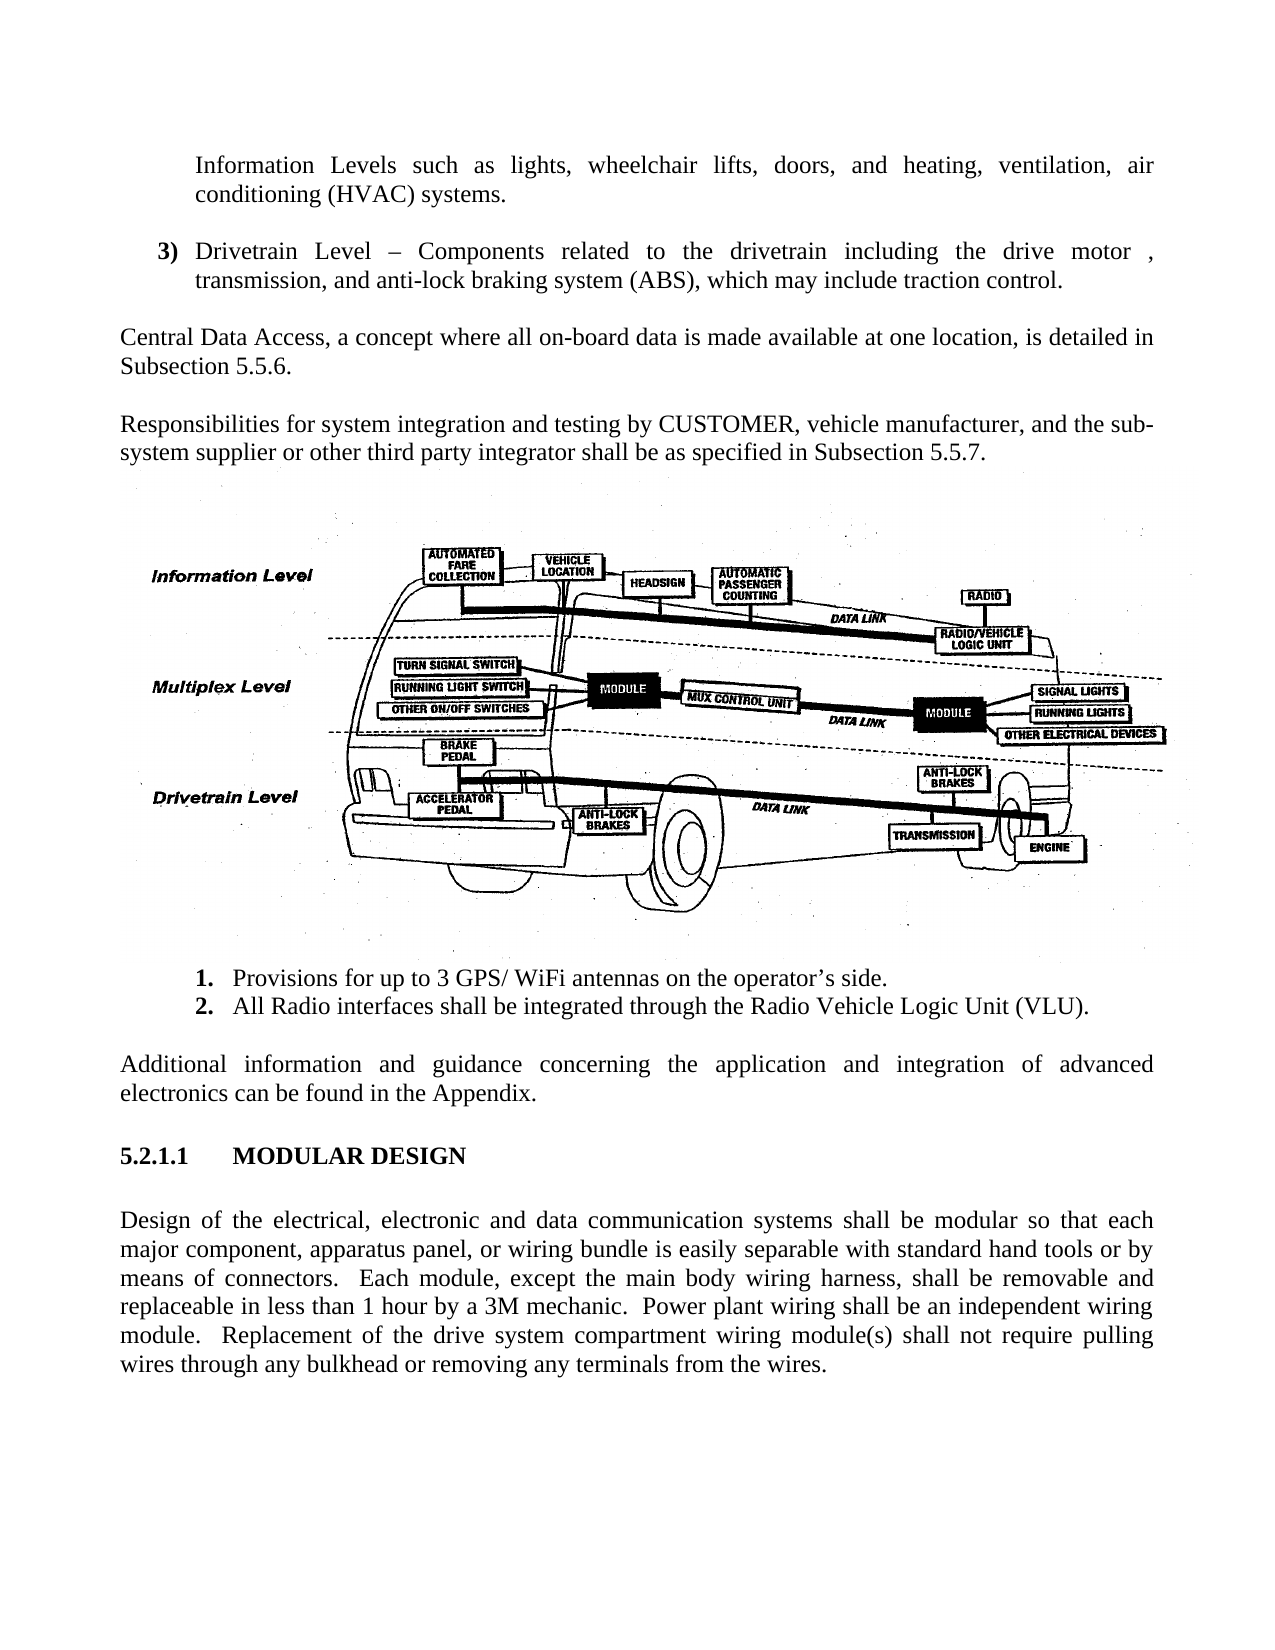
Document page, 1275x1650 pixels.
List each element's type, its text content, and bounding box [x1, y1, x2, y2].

list All Radio interfaces shall be integrated through the Radio Vehicle Logic Unit (VLU). [195, 991, 1155, 1020]
text Design of the electrical, electronic and data communication systems shall be modular so that each major component, apparatus panel, or wiring bundle is easily separable with standard hand tools or by means of connectors. Each module, except the main body wiring harness, shall be removable and replaceable in less than 1 hour by a 3M mechanic. Power plant wiring shall be an independent wiring module. Replacement of the drive system compartment wiring module(s) shall not require pulling wires through any bulkhead or removing any terminals from the wires. [120, 1205, 1155, 1378]
text 3) Drivetrain Level – Components related to the drivetrain including the drive motor , transmission, and anti-lock braking system (ABS), which may include traction control. [157, 236, 1155, 294]
text Central Data Access, a concept where all on-board data is made available at one location, is detailed in Subsection 5.5.6. [120, 322, 1155, 380]
text Additional information and guidance concerning the application and integration of advanced electronics can be found in the Appendix. [120, 1049, 1155, 1106]
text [157, 150, 1155, 207]
subtitle MODULAR DESIGN [120, 1141, 1155, 1170]
list Provisions for up to 3 GPS/ WiFi antennas on the operator’s side. [195, 963, 1155, 991]
text Responsibilities for system integration and testing by CUSTOMER, vehicle manufacturer, and the sub-system supplier or other third party integrator shall be as specified in Subsection 5.5.7. [120, 409, 1155, 466]
picture [120, 466, 1200, 963]
